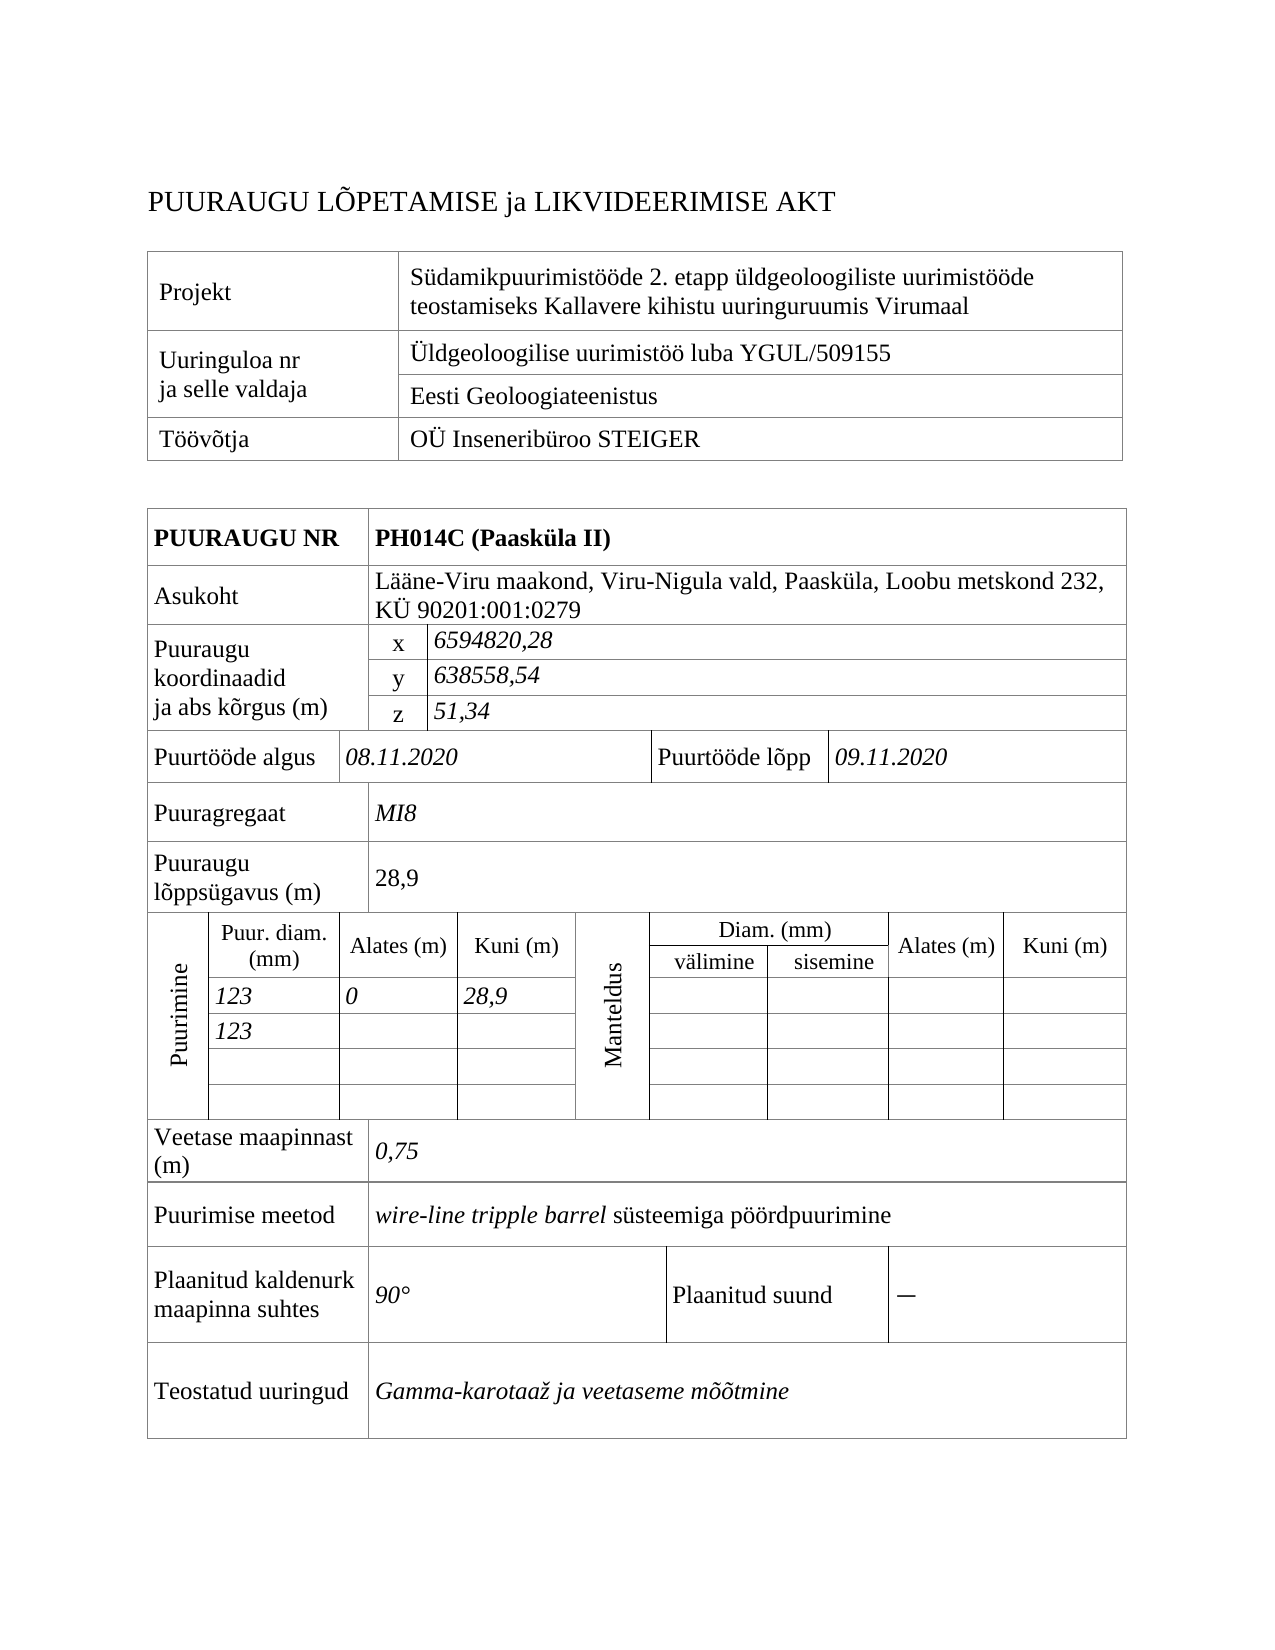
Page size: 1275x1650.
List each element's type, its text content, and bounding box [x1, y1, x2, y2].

table_cell — [889, 1247, 1126, 1342]
table_cell Puurtööde lõpp [652, 731, 828, 782]
table_cell MI8 [369, 783, 1126, 841]
table_cell z [369, 696, 427, 730]
table_cell [889, 1049, 1003, 1083]
table_cell Uuringuloa nr ja selle valdaja [148, 331, 398, 417]
table_cell OÜ Inseneribüroo STEIGER [399, 418, 1122, 460]
table_cell [768, 1014, 888, 1048]
table_cell 0,75 [369, 1120, 1126, 1181]
table_cell x [369, 625, 427, 659]
table_cell 0 [340, 978, 457, 1013]
table_cell Teostatud uuringud [148, 1343, 368, 1438]
table_cell Puuraugu lõppsügavus (m) [148, 842, 368, 912]
table_cell [209, 1049, 339, 1083]
table_cell 638558,54 [428, 660, 1126, 695]
text PUURAUGU LÕPETAMISE ja LIKVIDEERIMISE AKT [148, 184, 1127, 217]
table_cell Puurimine [148, 913, 208, 1119]
table_cell Asukoht [148, 566, 368, 624]
table_cell 28,9 [369, 842, 1126, 912]
table_cell [340, 1049, 457, 1083]
table_cell [1004, 1014, 1126, 1048]
table_cell välimine [650, 946, 767, 977]
table_cell [650, 1085, 767, 1119]
table_cell [340, 1085, 457, 1119]
table_cell [768, 978, 888, 1013]
table_cell 08.11.2020 [340, 731, 651, 782]
table_header Projekt [148, 252, 398, 330]
table_cell 28,9 [458, 978, 575, 1013]
table_cell Üldgeoloogilise uurimistöö luba YGUL/509155 [399, 331, 1122, 373]
table_cell [650, 1014, 767, 1048]
table_cell Plaanitud suund [667, 1247, 888, 1342]
table_cell 123 [209, 978, 339, 1013]
table_cell sisemine [768, 946, 888, 977]
table_cell Kuni (m) [1004, 913, 1126, 977]
table_cell [458, 1085, 575, 1119]
table_cell Veetase maapinnast (m) [148, 1120, 368, 1181]
table_cell Puuragregaat [148, 783, 368, 841]
table_cell wire-line tripple barrel süsteemiga pöördpuurimine [369, 1183, 1126, 1246]
table_cell [458, 1014, 575, 1048]
table_cell Kuni (m) [458, 913, 575, 977]
table_cell Gamma-karotaaž ja veetaseme mõõtmine [369, 1343, 1126, 1438]
table_cell 6594820,28 [428, 625, 1126, 659]
table_header PUURAUGU NR [148, 509, 368, 565]
table_cell Puuraugu koordinaadid ja abs kõrgus (m) [148, 625, 368, 730]
table_cell Plaanitud kaldenurk maapinna suhtes [148, 1247, 368, 1342]
table_cell [889, 1085, 1003, 1119]
table_cell [889, 1014, 1003, 1048]
table_cell [1004, 1085, 1126, 1119]
table_header Südamikpuurimistööde 2. etapp üldgeoloogiliste uurimistööde teostamiseks Kallavere kihistu uuringuruumis Virumaal [399, 252, 1122, 330]
table_cell [1004, 978, 1126, 1013]
table_cell [1004, 1049, 1126, 1083]
table_cell Alates (m) [340, 913, 457, 977]
table_cell Manteldus [576, 913, 649, 1119]
table_cell [340, 1014, 457, 1048]
table_cell 09.11.2020 [829, 731, 1126, 782]
table_cell Puurimise meetod [148, 1183, 368, 1246]
table_cell [768, 1049, 888, 1083]
table_cell Eesti Geoloogiateenistus [399, 375, 1122, 417]
table_header PH014C (Paasküla II) [369, 509, 1126, 565]
table_cell Puurtööde algus [148, 731, 339, 782]
table_cell Lääne-Viru maakond, Viru-Nigula vald, Paasküla, Loobu metskond 232, KÜ 90201:001:0279 [369, 566, 1126, 624]
table_cell 123 [209, 1014, 339, 1048]
table_cell [889, 978, 1003, 1013]
table_cell [650, 1049, 767, 1083]
table_cell Diam. (mm) [650, 913, 888, 945]
table_cell [768, 1085, 888, 1119]
table_cell Puur. diam. (mm) [209, 913, 339, 977]
table_cell [458, 1049, 575, 1083]
table_cell [209, 1085, 339, 1119]
table_cell Alates (m) [889, 913, 1003, 977]
table_cell Töövõtja [148, 418, 398, 460]
table_cell [650, 978, 767, 1013]
table_cell 51,34 [428, 696, 1126, 730]
table_cell 90° [369, 1247, 666, 1342]
table_cell y [369, 660, 427, 695]
